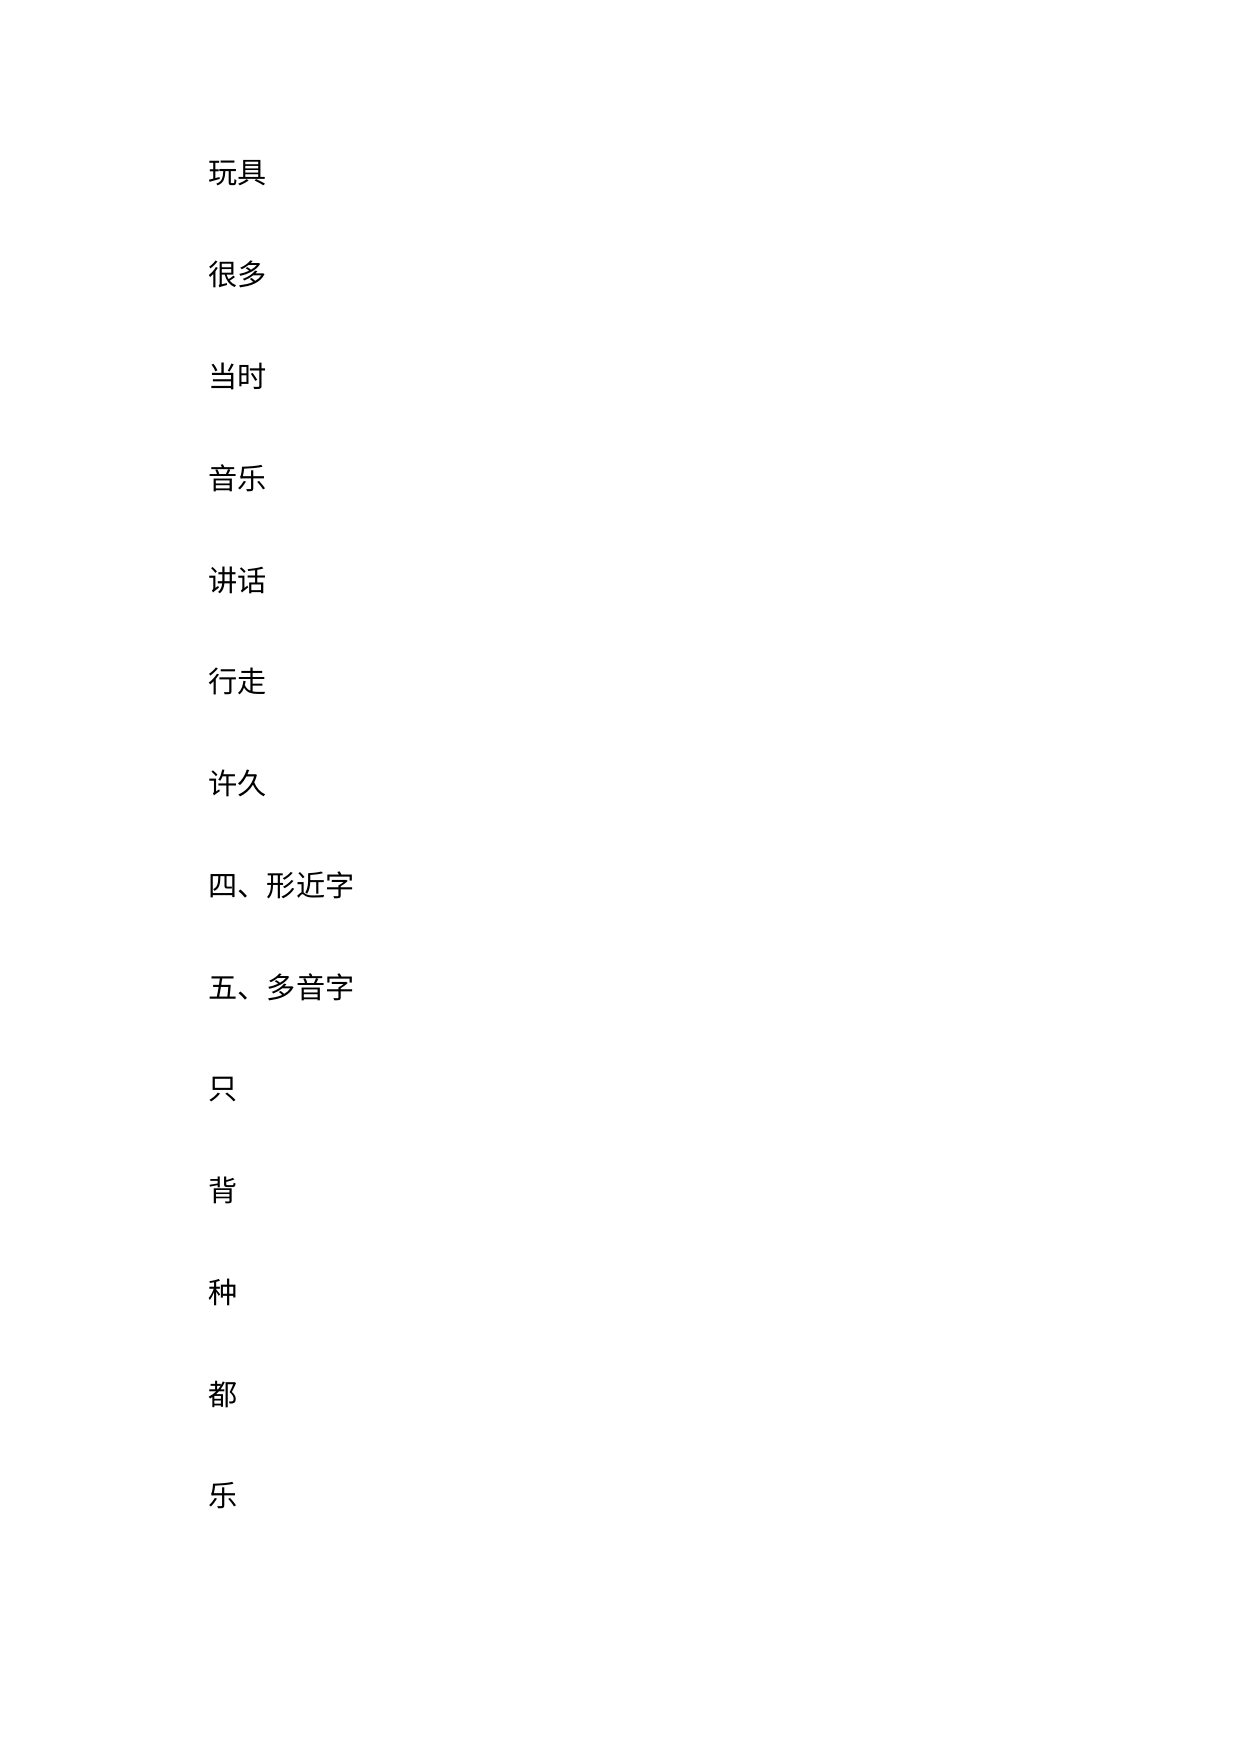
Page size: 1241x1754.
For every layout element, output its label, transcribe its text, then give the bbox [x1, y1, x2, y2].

text 背 [150, 1168, 1090, 1210]
text 讲话 [150, 557, 1090, 599]
text 许久 [150, 761, 1090, 803]
text 很多 [150, 252, 1090, 294]
text 行走 [150, 659, 1090, 701]
text 只 [150, 1066, 1090, 1108]
text 种 [150, 1269, 1090, 1312]
text 音乐 [150, 455, 1090, 498]
text 四、形近字 [150, 862, 1090, 905]
text 都 [150, 1371, 1090, 1413]
text 玩具 [150, 150, 1090, 192]
text 乐 [150, 1473, 1090, 1515]
text 五、多音字 [150, 964, 1090, 1006]
text 当时 [150, 353, 1090, 396]
